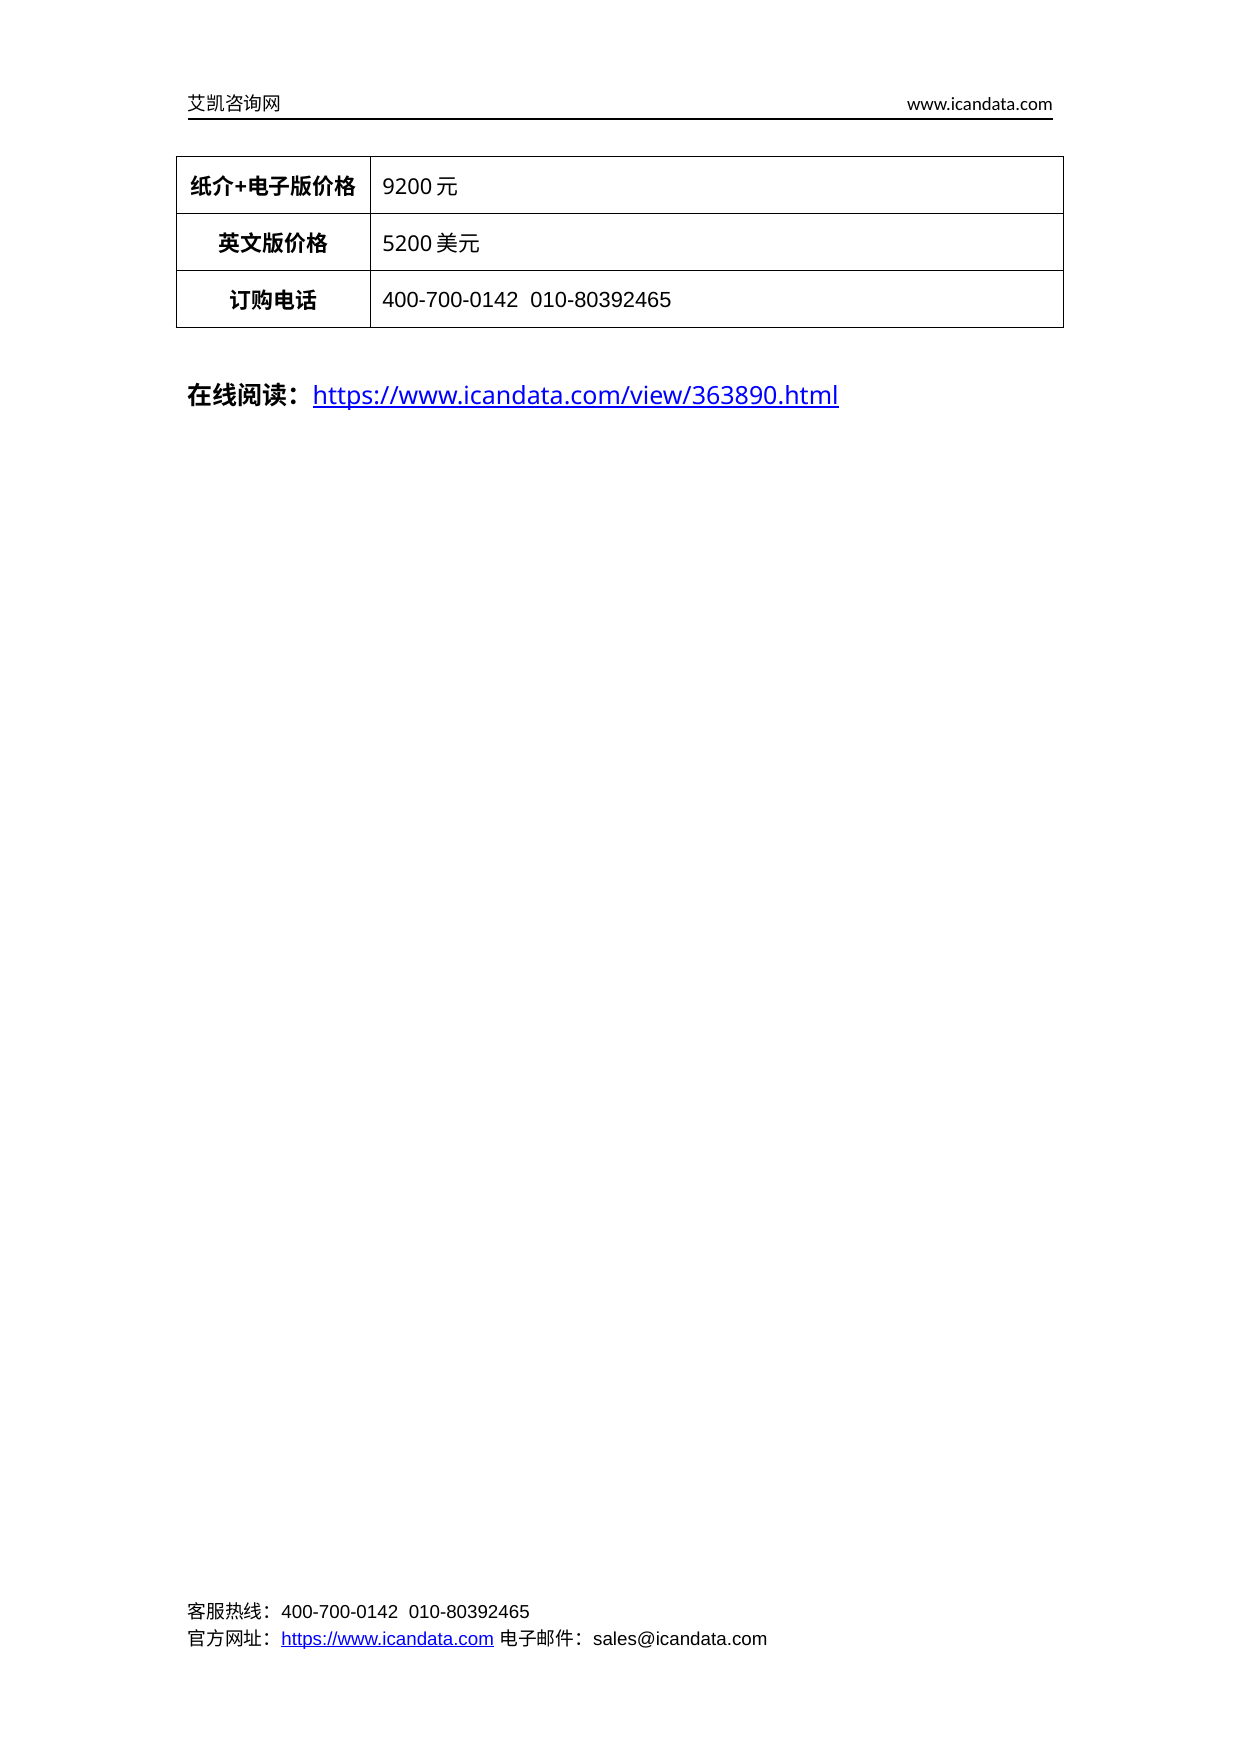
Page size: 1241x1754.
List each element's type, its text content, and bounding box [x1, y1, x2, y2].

table_cell 5200美元 [371, 214, 1063, 270]
table_cell 9200元 [371, 157, 1063, 213]
table_cell 英文版价格 [177, 214, 370, 270]
table_cell 纸介+电子版价格 [177, 157, 370, 213]
text 在线阅读：https://www.icandata.com/view/363890.html [187, 361, 1053, 426]
table_cell 400-700-0142 010-80392465 [371, 271, 1063, 327]
table_cell 订购电话 [177, 271, 370, 327]
